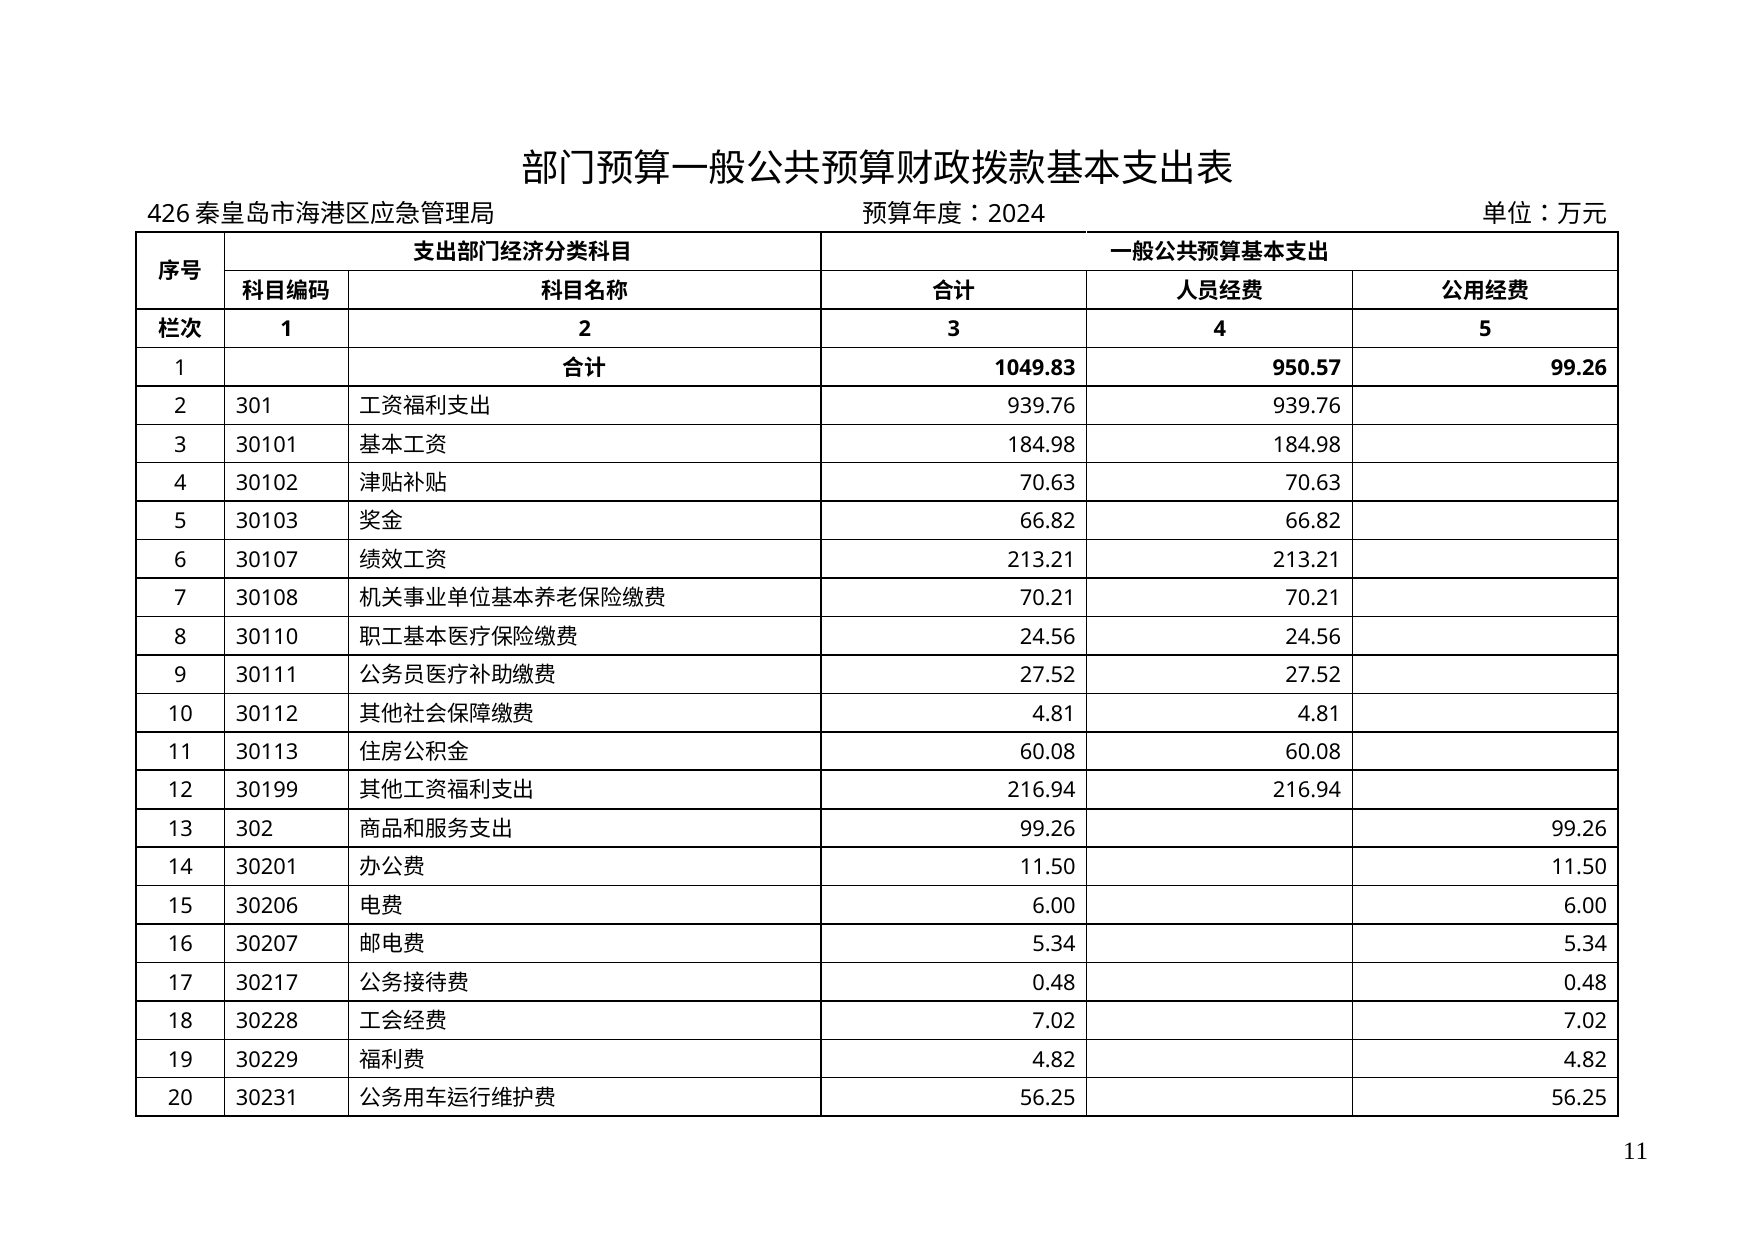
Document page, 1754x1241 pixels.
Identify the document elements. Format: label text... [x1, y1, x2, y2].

table_header 426秦皇岛市海港区应急管理局 [137, 195, 820, 231]
table_cell 60.08 [822, 733, 1086, 769]
table_cell 70.63 [1087, 463, 1352, 500]
table_cell [1353, 656, 1617, 692]
table_cell 60.08 [1087, 733, 1352, 769]
table_cell [1353, 617, 1617, 654]
table_cell 电费 [349, 886, 820, 923]
table_cell 939.76 [822, 387, 1086, 423]
table_cell 30112 [225, 694, 348, 731]
table_cell 27.52 [822, 656, 1086, 692]
table_cell 福利费 [349, 1040, 820, 1077]
table_cell [1087, 886, 1352, 923]
table_cell 职工基本医疗保险缴费 [349, 617, 820, 654]
table_cell 66.82 [1087, 502, 1352, 539]
table_cell 30229 [225, 1040, 348, 1077]
table_cell 30231 [225, 1078, 348, 1115]
table_cell 99.26 [822, 810, 1086, 846]
table_cell 9 [137, 656, 224, 692]
table_cell 5 [137, 502, 224, 539]
table_cell 其他社会保障缴费 [349, 694, 820, 731]
table_cell 950.57 [1087, 348, 1352, 385]
table_cell 213.21 [822, 540, 1086, 577]
table_cell 7.02 [822, 1002, 1086, 1038]
table_cell [1353, 425, 1617, 462]
table_cell 302 [225, 810, 348, 846]
table_cell 4 [1087, 310, 1352, 347]
table_cell 56.25 [822, 1078, 1086, 1115]
table_cell 27.52 [1087, 656, 1352, 692]
table_cell 30113 [225, 733, 348, 769]
table_cell [1087, 810, 1352, 846]
table_cell [1353, 502, 1617, 539]
table_cell [1353, 463, 1617, 500]
table_cell 公务用车运行维护费 [349, 1078, 820, 1115]
table_cell 科目名称 [349, 271, 820, 308]
table_cell 合计 [822, 271, 1086, 308]
table_cell [225, 348, 348, 385]
table_cell 30111 [225, 656, 348, 692]
table_cell 11.50 [1353, 848, 1617, 885]
table_cell 30201 [225, 848, 348, 885]
table_cell 0.48 [822, 963, 1086, 1000]
table_cell 30110 [225, 617, 348, 654]
table_cell 939.76 [1087, 387, 1352, 423]
table_cell 30228 [225, 1002, 348, 1038]
table_cell 基本工资 [349, 425, 820, 462]
table_cell 30103 [225, 502, 348, 539]
table_cell 4 [137, 463, 224, 500]
table_cell 5.34 [1353, 925, 1617, 962]
table_cell 99.26 [1353, 348, 1617, 385]
text 部门预算一般公共预算财政拨款基本支出表 [106, 142, 1648, 193]
table_cell 公务接待费 [349, 963, 820, 1000]
table_cell 56.25 [1353, 1078, 1617, 1115]
table_cell 213.21 [1087, 540, 1352, 577]
table_cell 4.81 [822, 694, 1086, 731]
table_cell 16 [137, 925, 224, 962]
table_cell 30199 [225, 771, 348, 808]
table_cell 科目编码 [225, 271, 348, 308]
table_cell 4.82 [822, 1040, 1086, 1077]
table_cell 66.82 [822, 502, 1086, 539]
table_header 预算年度：2024 [822, 195, 1086, 231]
table_cell 7.02 [1353, 1002, 1617, 1038]
table_cell 30206 [225, 886, 348, 923]
table_cell 30217 [225, 963, 348, 1000]
table_cell 11.50 [822, 848, 1086, 885]
table_cell 30102 [225, 463, 348, 500]
table_cell 3 [137, 425, 224, 462]
table_cell 奖金 [349, 502, 820, 539]
table_cell 1 [225, 310, 348, 347]
table_cell 184.98 [1087, 425, 1352, 462]
table_cell 住房公积金 [349, 733, 820, 769]
table_cell 20 [137, 1078, 224, 1115]
table_cell 6.00 [1353, 886, 1617, 923]
table_cell 公务员医疗补助缴费 [349, 656, 820, 692]
table_cell 机关事业单位基本养老保险缴费 [349, 579, 820, 616]
table_cell 其他工资福利支出 [349, 771, 820, 808]
table_cell 184.98 [822, 425, 1086, 462]
table_cell [1353, 694, 1617, 731]
table_cell 合计 [349, 348, 820, 385]
table_cell 栏次 [137, 310, 224, 347]
table_cell [1353, 771, 1617, 808]
table_cell 24.56 [1087, 617, 1352, 654]
table_cell 支出部门经济分类科目 [225, 233, 820, 270]
table_cell [1087, 963, 1352, 1000]
table_cell 6 [137, 540, 224, 577]
table_cell 10 [137, 694, 224, 731]
table_cell 绩效工资 [349, 540, 820, 577]
table_cell [1087, 925, 1352, 962]
table_cell 3 [822, 310, 1086, 347]
table_cell 5.34 [822, 925, 1086, 962]
table_cell 4.81 [1087, 694, 1352, 731]
table_cell 18 [137, 1002, 224, 1038]
table_cell 30107 [225, 540, 348, 577]
table_cell [1353, 540, 1617, 577]
table_cell 30207 [225, 925, 348, 962]
table_cell [1087, 848, 1352, 885]
table_cell 8 [137, 617, 224, 654]
table_cell 24.56 [822, 617, 1086, 654]
table_cell 7 [137, 579, 224, 616]
table_cell 工会经费 [349, 1002, 820, 1038]
table_cell 216.94 [822, 771, 1086, 808]
table_cell [1087, 1040, 1352, 1077]
table_cell 0.48 [1353, 963, 1617, 1000]
table_cell 办公费 [349, 848, 820, 885]
table_cell 序号 [137, 233, 224, 308]
table_cell [1087, 1002, 1352, 1038]
table_cell 一般公共预算基本支出 [822, 233, 1617, 270]
table_cell 14 [137, 848, 224, 885]
table_cell 15 [137, 886, 224, 923]
table_cell 30108 [225, 579, 348, 616]
table_cell 301 [225, 387, 348, 423]
table_cell 商品和服务支出 [349, 810, 820, 846]
table_cell 津贴补贴 [349, 463, 820, 500]
table_cell 1049.83 [822, 348, 1086, 385]
table_cell 11 [137, 733, 224, 769]
table_cell 1 [137, 348, 224, 385]
table_cell 人员经费 [1087, 271, 1352, 308]
table_cell 13 [137, 810, 224, 846]
table_cell 工资福利支出 [349, 387, 820, 423]
table_cell 12 [137, 771, 224, 808]
table_cell 5 [1353, 310, 1617, 347]
table_cell 70.21 [822, 579, 1086, 616]
table_cell 2 [137, 387, 224, 423]
table_header 单位：万元 [1087, 195, 1617, 231]
table_cell [1353, 387, 1617, 423]
table_cell 邮电费 [349, 925, 820, 962]
table_cell 216.94 [1087, 771, 1352, 808]
table_cell 70.21 [1087, 579, 1352, 616]
table_cell 公用经费 [1353, 271, 1617, 308]
table_cell 17 [137, 963, 224, 1000]
table_cell 70.63 [822, 463, 1086, 500]
table_cell 99.26 [1353, 810, 1617, 846]
table_cell 6.00 [822, 886, 1086, 923]
table_cell 30101 [225, 425, 348, 462]
table_cell [1087, 1078, 1352, 1115]
table_cell 4.82 [1353, 1040, 1617, 1077]
table_cell 19 [137, 1040, 224, 1077]
table_cell [1353, 579, 1617, 616]
table_cell 2 [349, 310, 820, 347]
table_cell [1353, 733, 1617, 769]
